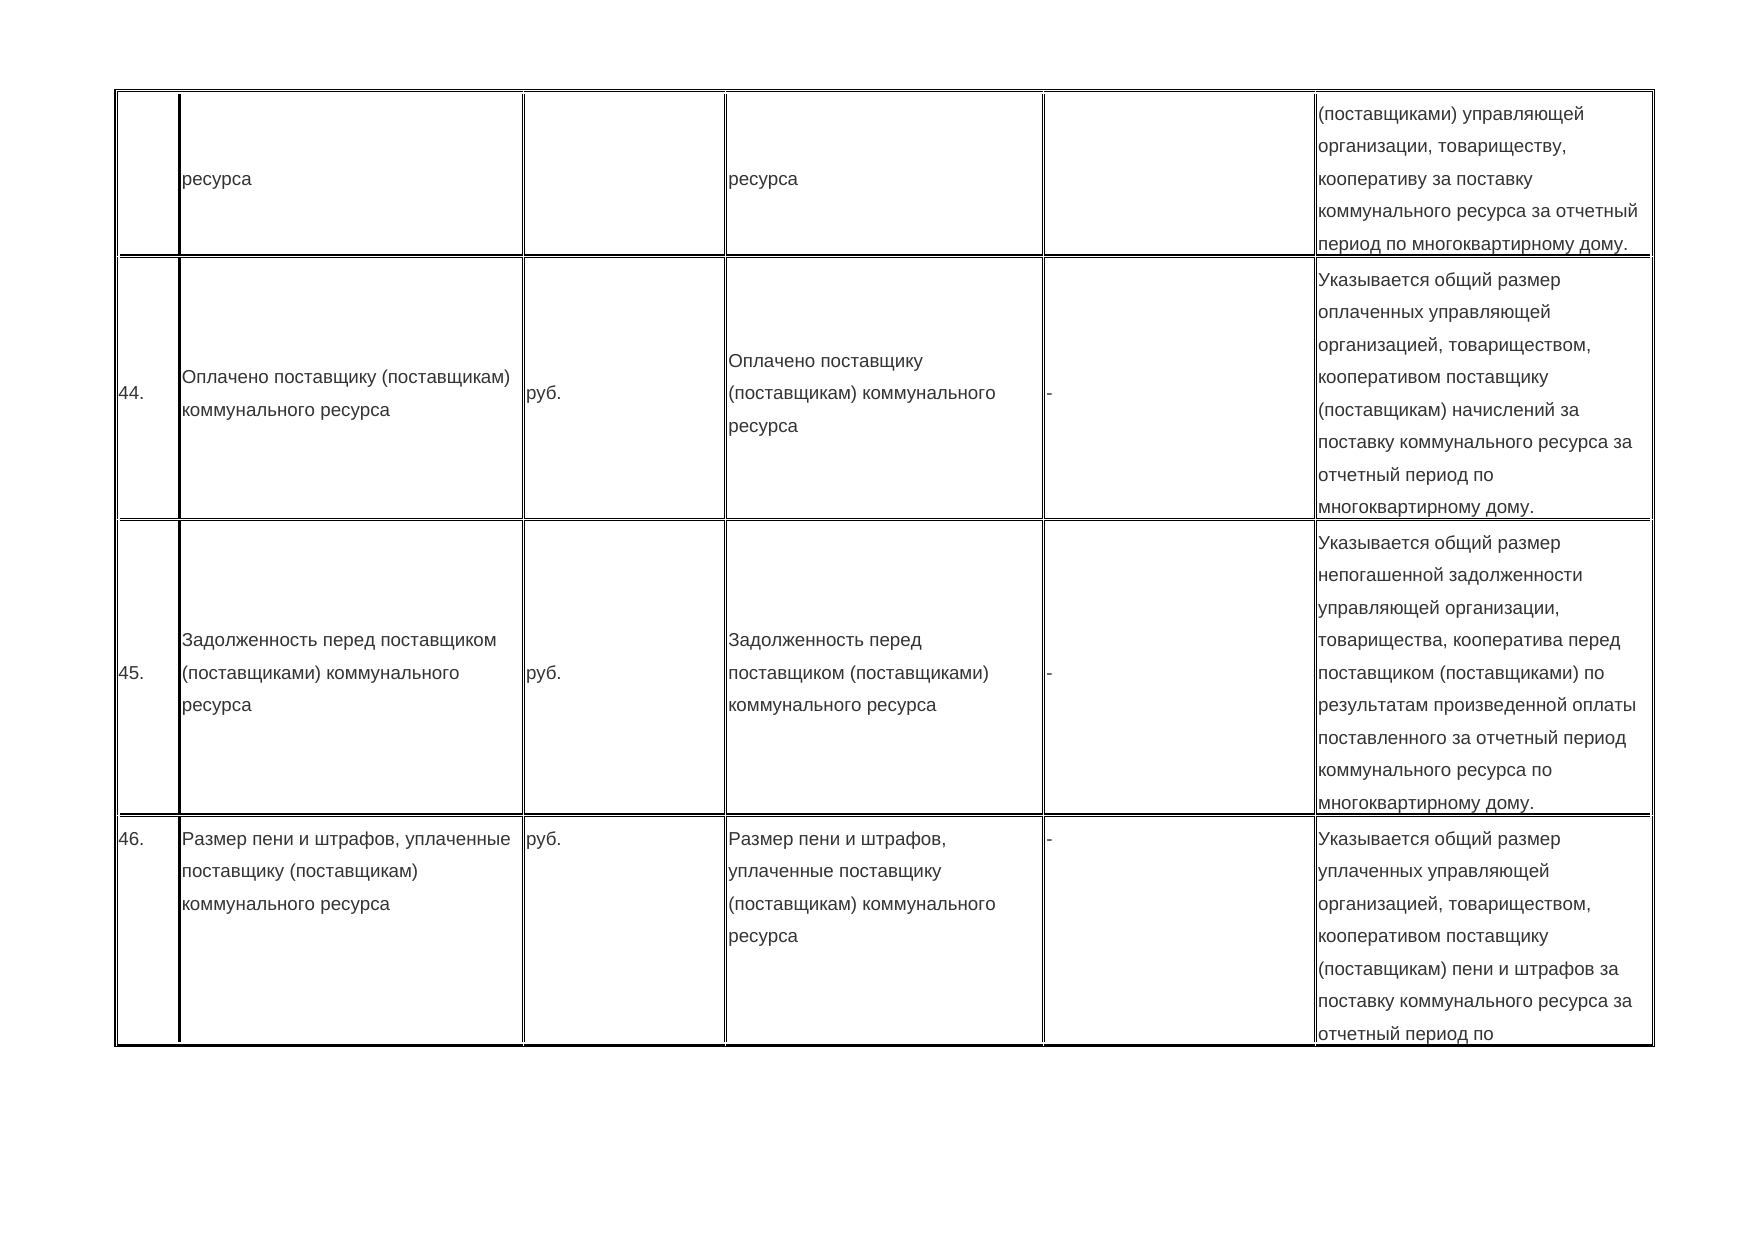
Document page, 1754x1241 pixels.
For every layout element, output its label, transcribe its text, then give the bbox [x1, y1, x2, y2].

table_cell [179, 92, 523, 254]
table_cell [1316, 813, 1652, 1044]
table_cell Оплачено поставщику (поставщикам) коммунального ресурса [727, 258, 1042, 517]
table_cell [726, 92, 1044, 254]
table_cell Задолженность перед поставщиком (поставщиками) коммунального ресурса [727, 521, 1042, 813]
table_cell - [1044, 817, 1316, 1044]
table_cell - [1044, 92, 1316, 254]
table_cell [1316, 92, 1652, 254]
table_cell руб. [525, 258, 724, 517]
table_cell 45. [118, 518, 178, 813]
table_cell 43. [118, 92, 179, 254]
table_cell Задолженность перед поставщиком (поставщиками) коммунального ресурса [181, 521, 522, 813]
table_cell 44. [118, 254, 178, 517]
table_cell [726, 817, 1044, 1044]
table_cell Оплачено поставщику (поставщикам) коммунального ресурса [181, 258, 522, 517]
table_cell - [1045, 258, 1314, 517]
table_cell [179, 817, 523, 1044]
table_cell руб. [524, 817, 726, 1044]
table_cell руб. [525, 521, 724, 813]
table_cell - [1045, 521, 1314, 813]
table_cell 46. [118, 813, 179, 1044]
table_cell руб. [524, 92, 726, 254]
table_cell Указывается общий размер оплаченных управляющей организацией, товариществом, кооперативом поставщику (поставщикам) начислений за поставку коммунального ресурса за отчетный период по многоквартирному дому. [1317, 254, 1652, 517]
table_cell Указывается общий размер непогашенной задолженности управляющей организации, товарищества, кооператива перед поставщиком (поставщиками) по результатам произведенной оплаты поставленного за отчетный период коммунального ресурса по многоквартирному дому. [1317, 518, 1652, 813]
